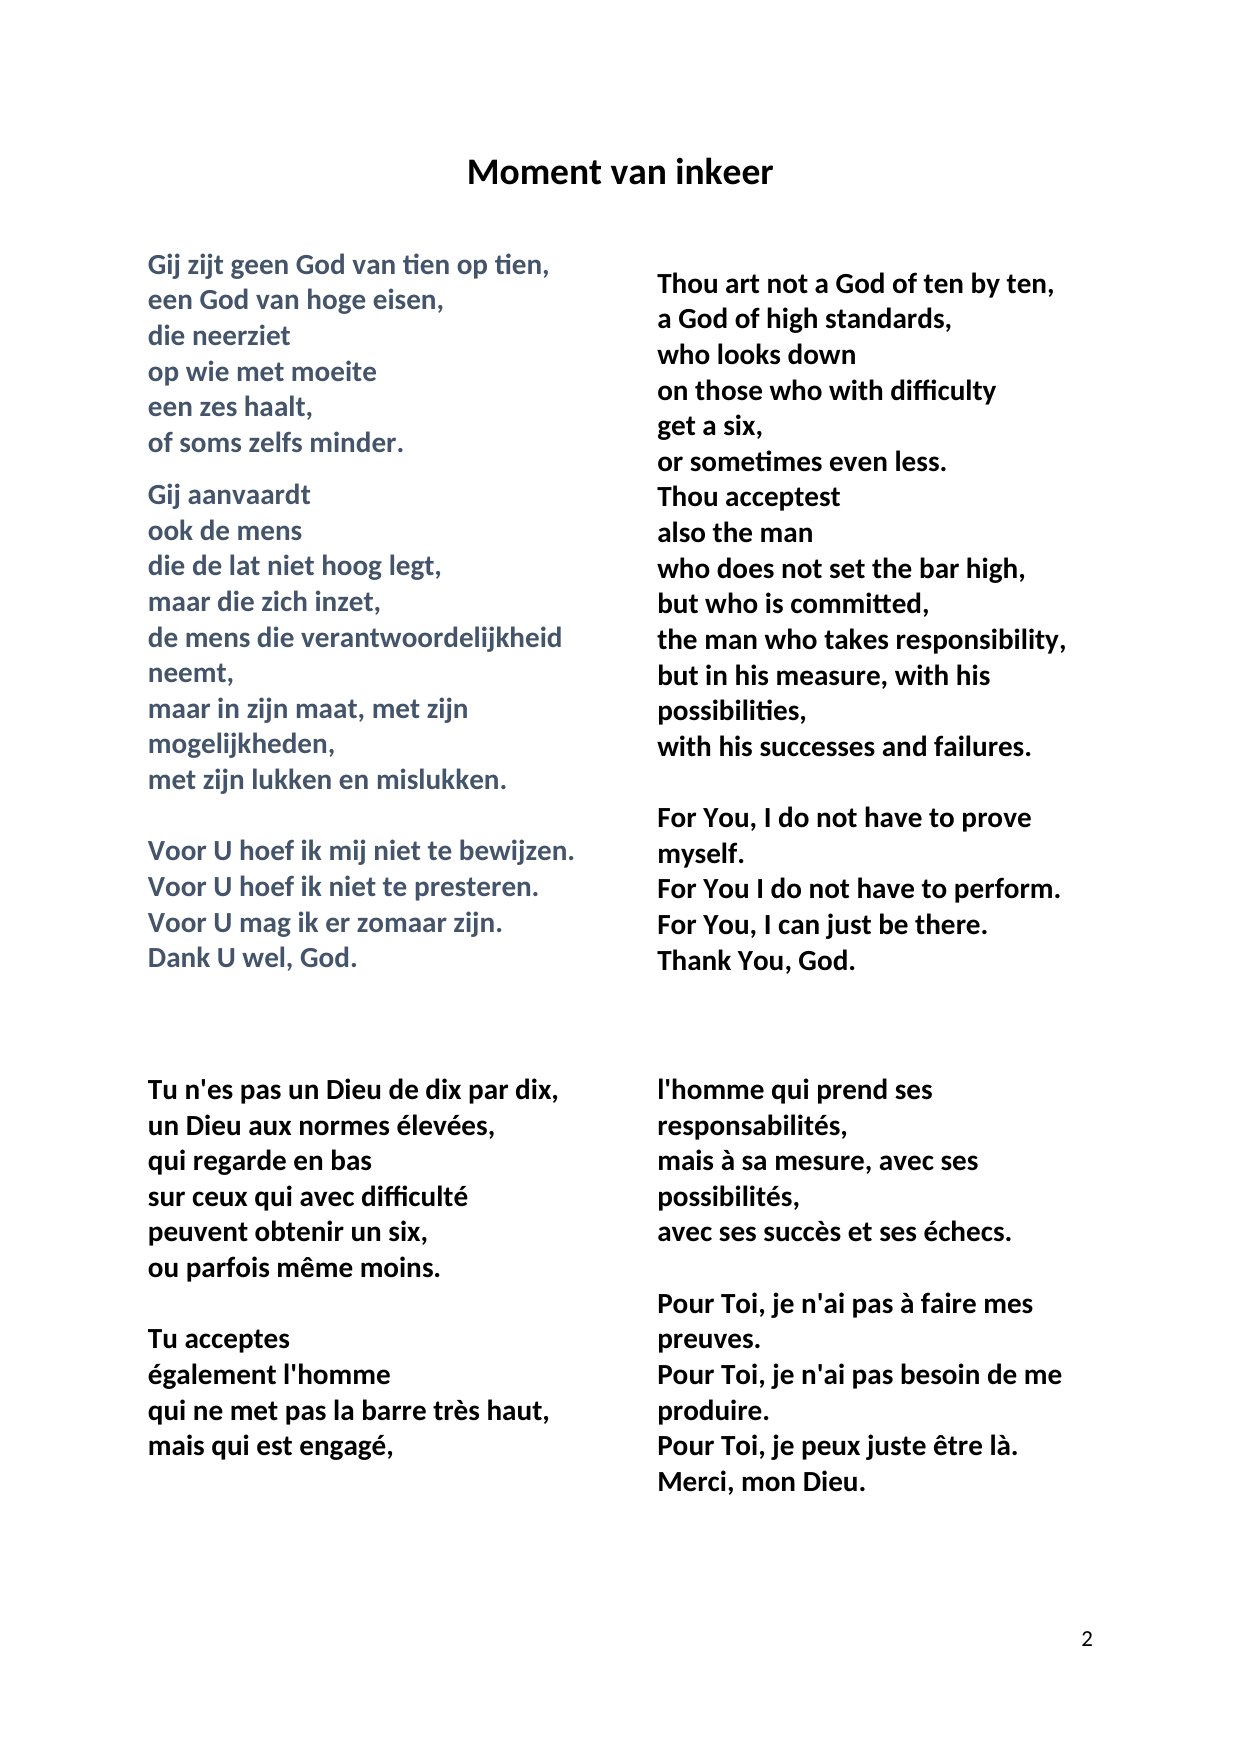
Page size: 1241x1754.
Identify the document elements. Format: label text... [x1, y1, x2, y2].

text peuvent obtenir un six, [148, 1213, 583, 1249]
text Dank U wel, God. [148, 939, 583, 975]
text Tu n'es pas un Dieu de dix par dix, [148, 1071, 583, 1107]
text but who is committed, [657, 585, 1093, 621]
text Thou acceptest [657, 478, 1093, 514]
text Thou art not a God of ten by ten, [657, 265, 1093, 300]
text maar in zijn maat, met zijn mogelijkheden, met zijn lukken en mislukken. [148, 690, 583, 797]
text on those who with difficulty [657, 372, 1093, 407]
text mais à sa mesure, avec ses possibilités, [657, 1142, 1093, 1213]
text Merci, mon Dieu. [657, 1463, 1093, 1498]
text a God of high standards, [657, 300, 1093, 336]
text Gij aanvaardt ook de mens die de lat niet hoog legt, maar die zich inzet, de mens die verantwoordelijkheid neemt, [148, 476, 583, 690]
text qui ne met pas la barre très haut, [148, 1392, 583, 1427]
text mais qui est engagé, [148, 1427, 583, 1463]
text Pour Toi, je peux juste être là. [657, 1427, 1093, 1463]
text get a six, [657, 407, 1093, 443]
text For You, I can just be there. [657, 906, 1093, 942]
text Gij zijt geen God van tien op tien, een God van hoge eisen, die neerziet op wie met moeite een zes haalt, of soms zelfs minder. [148, 246, 583, 459]
text with his successes and failures. [657, 728, 1093, 763]
text l'homme qui prend ses responsabilités, [657, 1071, 1093, 1142]
text who does not set the bar high, [657, 550, 1093, 585]
text Pour Toi, je n'ai pas à faire mes preuves. [657, 1285, 1093, 1356]
text ou parfois même moins. [148, 1249, 583, 1285]
text un Dieu aux normes élevées, [148, 1107, 583, 1142]
text Pour Toi, je n'ai pas besoin de me produire. [657, 1356, 1093, 1427]
text Moment van inkeer [148, 148, 1093, 193]
text For You I do not have to perform. [657, 870, 1093, 906]
text the man who takes responsibility, [657, 621, 1093, 657]
text sur ceux qui avec difficulté [148, 1178, 583, 1213]
text Thank You, God. [657, 942, 1093, 977]
text avec ses succès et ses échecs. [657, 1213, 1093, 1249]
text For You, I do not have to prove myself. [657, 799, 1093, 870]
text Tu acceptes [148, 1320, 583, 1356]
text Voor U hoef ik mij niet te bewijzen. Voor U hoef ik niet te presteren. Voor U mag ik er zomaar zijn. [148, 832, 583, 939]
text but in his measure, with his possibilities, [657, 657, 1093, 728]
text également l'homme [148, 1356, 583, 1392]
text qui regarde en bas [148, 1142, 583, 1178]
text or sometimes even less. [657, 443, 1093, 478]
text also the man [657, 514, 1093, 550]
text who looks down [657, 336, 1093, 372]
